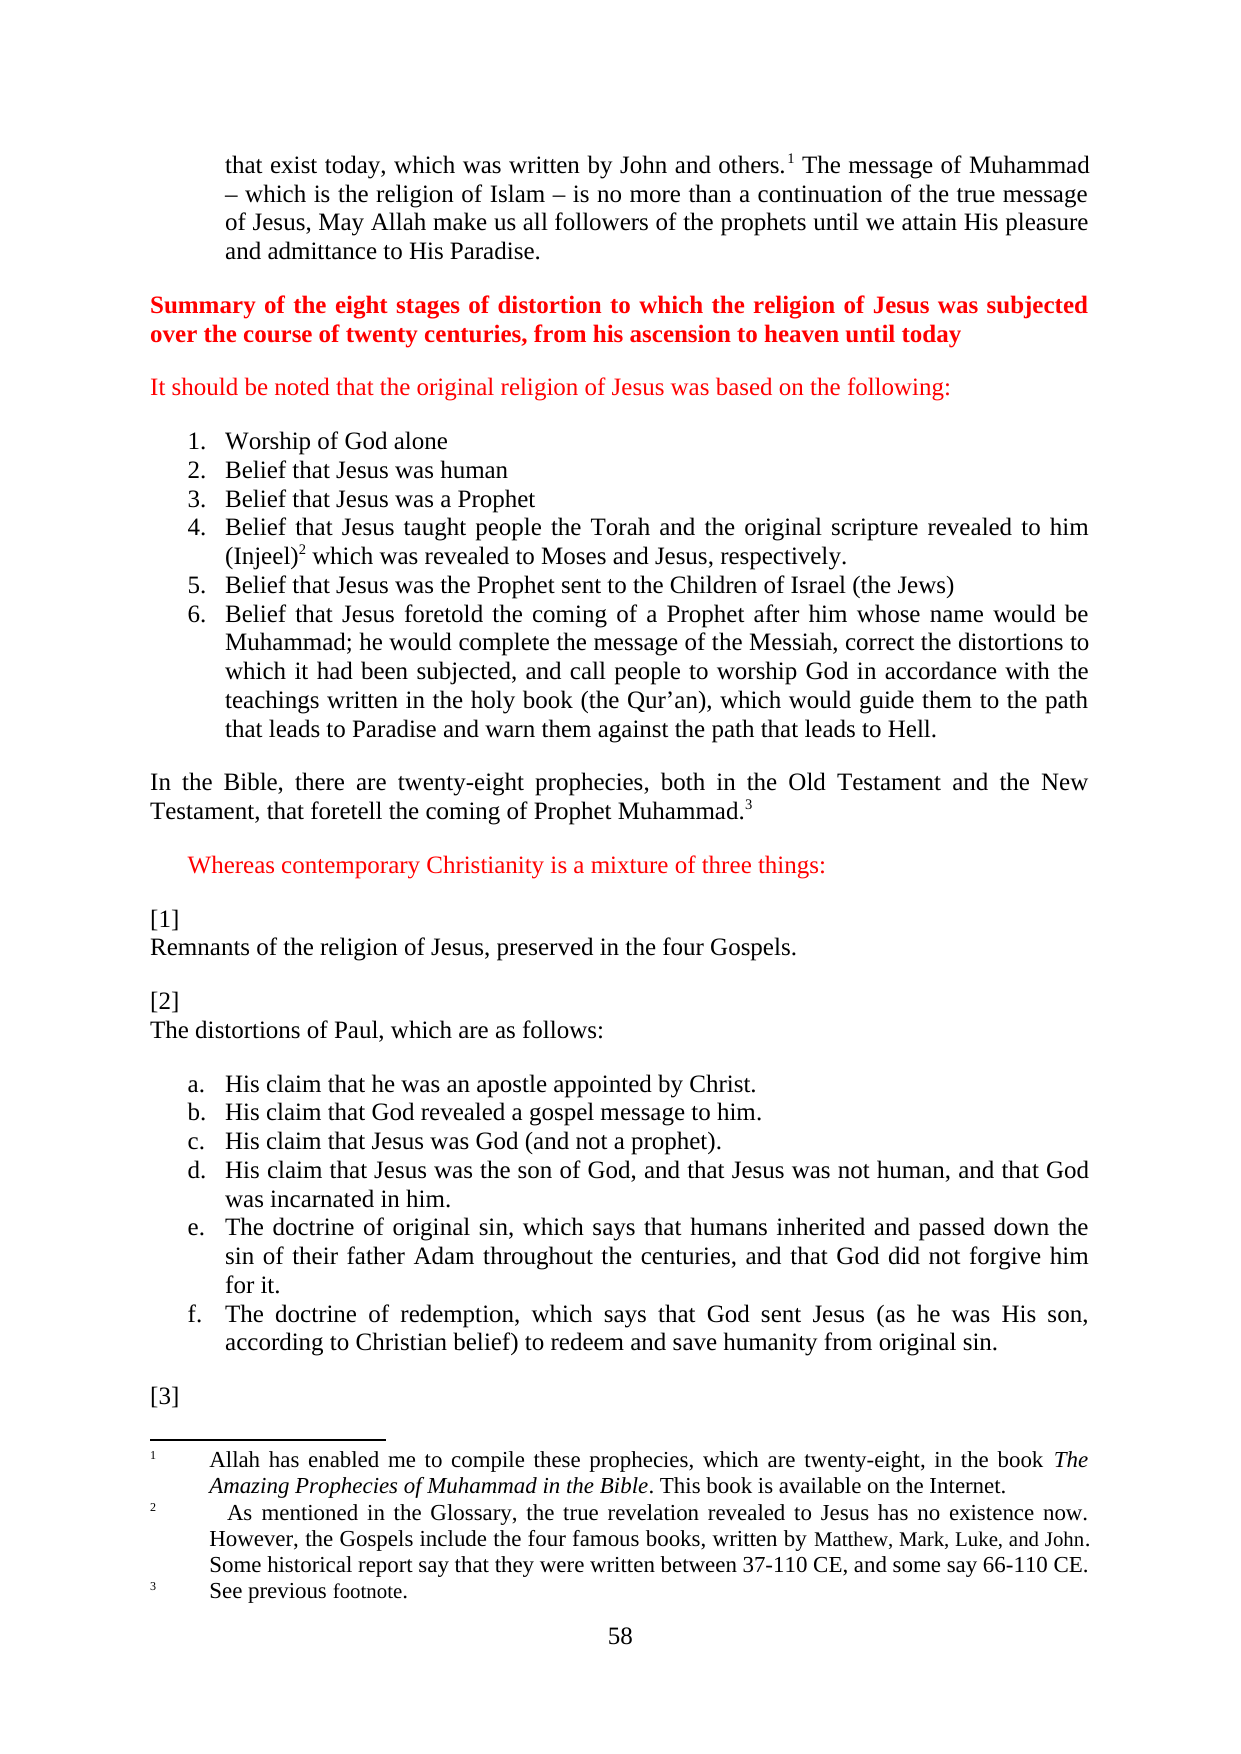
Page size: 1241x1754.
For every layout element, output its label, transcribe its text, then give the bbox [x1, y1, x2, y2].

list Belief that Jesus foretold the coming of a Prophet after him whose name would be Muhammad; he would complete the message of the Messiah, correct the distortions to which it had been subjected, and call people to worship God in accordance with the teachings written in the holy book (the Qur’an), which would guide them to the path that leads to Paradise and warn them against the path that leads to Hell. [187, 599, 1090, 742]
list Belief that Jesus was a Prophet [187, 484, 1090, 512]
list His claim that Jesus was the son of God, and that Jesus was not human, and that God was incarnated in him. [187, 1155, 1090, 1212]
text [1] [150, 904, 1090, 932]
list Belief that Jesus taught people the Torah and the original scripture revealed to him (Injeel) which was revealed to Moses and Jesus, respectively. [187, 512, 1090, 570]
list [187, 150, 1090, 265]
text In the Bible, there are twenty-eight prophecies, both in the Old Testament and the New Testament, that foretell the coming of Prophet Muhammad. [150, 767, 1090, 825]
list The doctrine of original sin, which says that humans inherited and passed down the sin of their father Adam throughout the centuries, and that God did not forgive him for it. [187, 1212, 1090, 1299]
text Remnants of the religion of Jesus, preserved in the four Gospels. [150, 932, 1090, 961]
text The distortions of Paul, which are as follows: [150, 1015, 1090, 1044]
text [3] [150, 1381, 1090, 1410]
list Worship of God alone [187, 426, 1090, 455]
list The doctrine of redemption, which says that God sent Jesus (as he was His son, according to Christian belief) to redeem and save humanity from original sin. [187, 1299, 1090, 1356]
list Belief that Jesus was the Prophet sent to the Children of Israel (the Jews) [187, 570, 1090, 599]
text Whereas contemporary Christianity is a mixture of three things: [187, 850, 1090, 879]
list His claim that God revealed a gospel message to him. [187, 1097, 1090, 1126]
list His claim that Jesus was God (and not a prophet). [187, 1126, 1090, 1155]
list Belief that Jesus was human [187, 455, 1090, 484]
text Summary of the eight stages of distortion to which the religion of Jesus was subjected over the course of twenty centuries, from his ascension to heaven until today [150, 290, 1090, 347]
text It should be noted that the original religion of Jesus was based on the following: [150, 372, 1090, 401]
list His claim that he was an apostle appointed by Christ. [187, 1069, 1090, 1097]
text [2] [150, 986, 1090, 1015]
